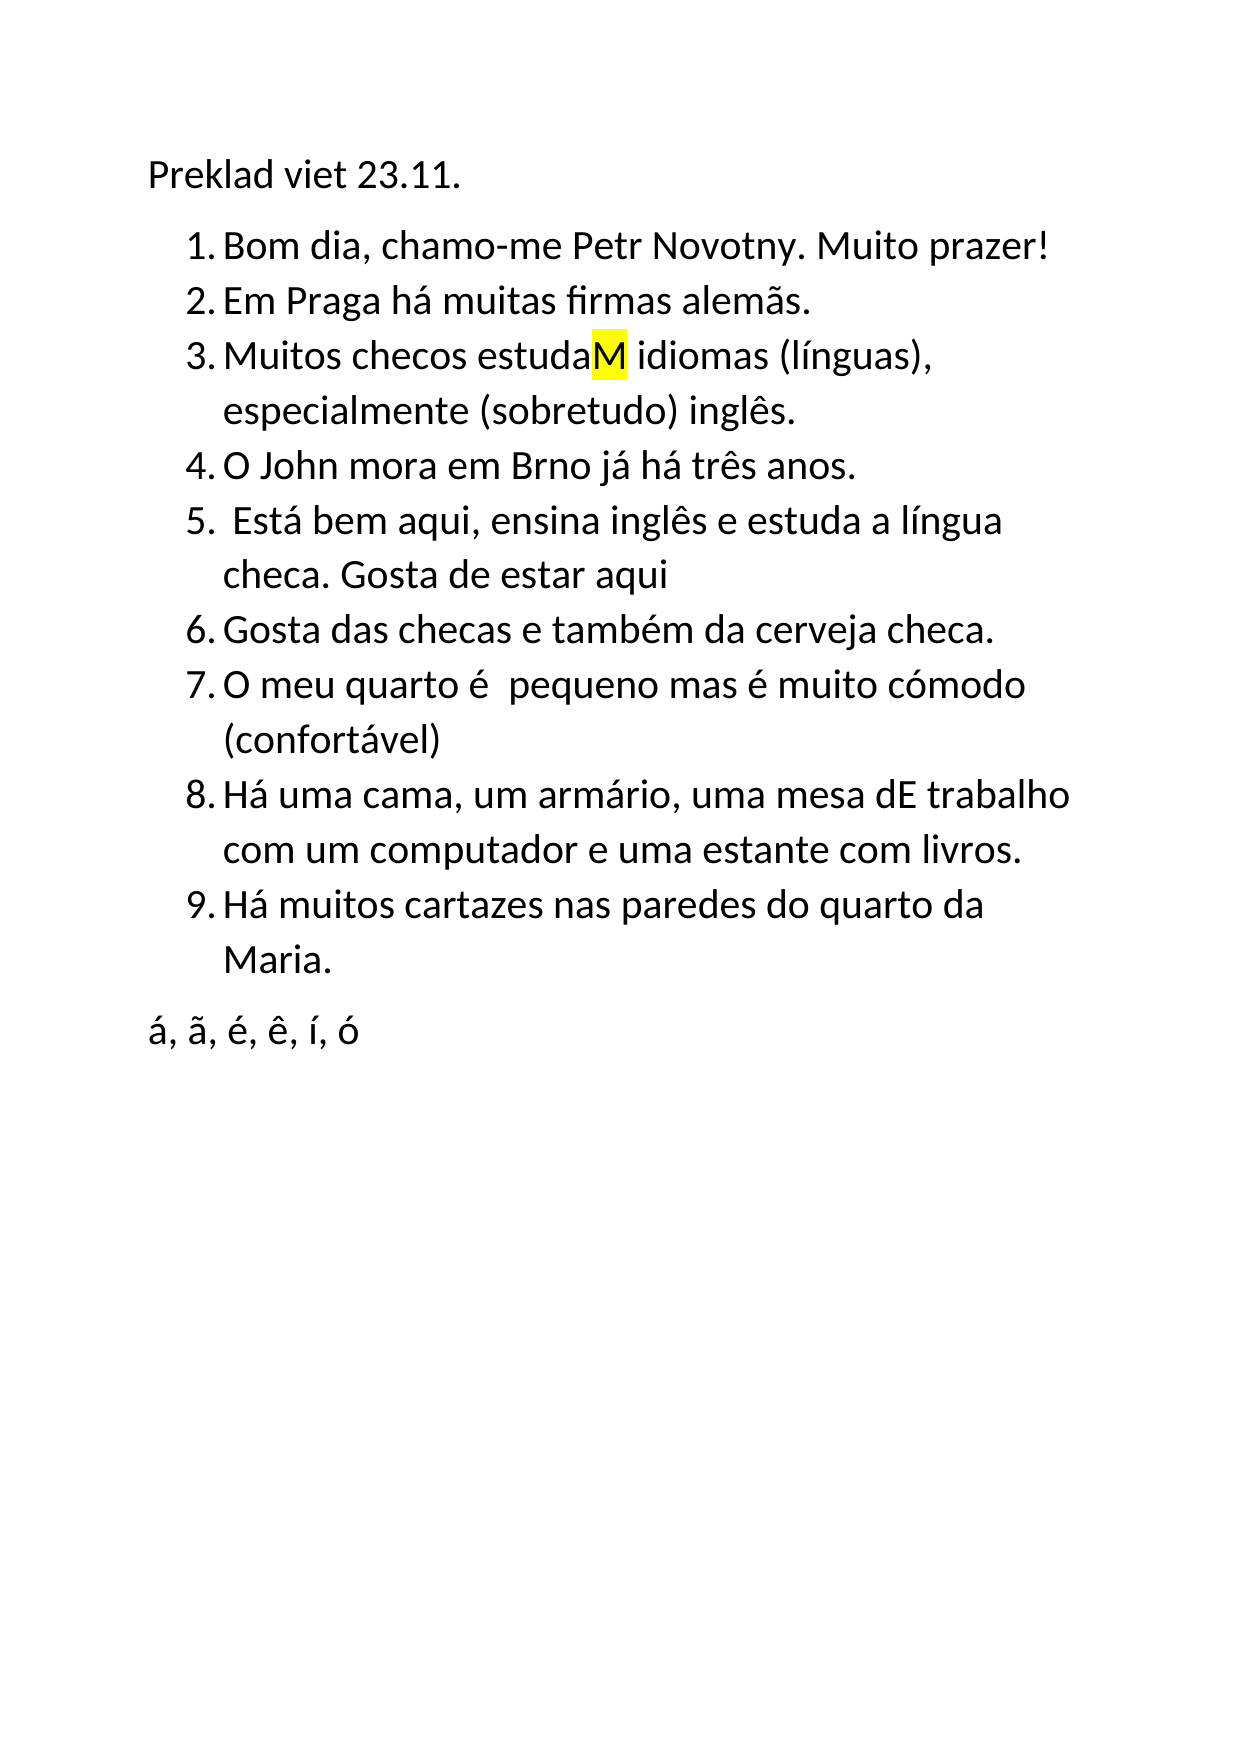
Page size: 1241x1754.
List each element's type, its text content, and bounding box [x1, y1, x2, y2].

list Em Praga há muitas firmas alemãs. [185, 274, 1093, 325]
list O meu quarto é pequeno mas é muito cómodo (confortável) [185, 658, 1093, 764]
list O John mora em Brno já há três anos. [185, 439, 1093, 489]
list Há uma cama, um armário, uma mesa dE trabalho com um computador e uma estante com livros. [185, 768, 1093, 874]
list Está bem aqui, ensina inglês e estuda a língua checa. Gosta de estar aqui [185, 494, 1093, 599]
text á, ã, é, ê, í, ó [148, 1004, 1093, 1055]
list Há muitos cartazes nas paredes do quarto da Maria. [185, 878, 1093, 984]
list Bom dia, chamo-me Petr Novotny. Muito prazer! [185, 219, 1093, 270]
list Muitos checos estudaM idiomas (línguas), especialmente (sobretudo) inglês. [185, 329, 1093, 435]
list Gosta das checas e também da cerveja checa. [185, 603, 1093, 654]
text Preklad viet 23.11. [148, 148, 1093, 198]
